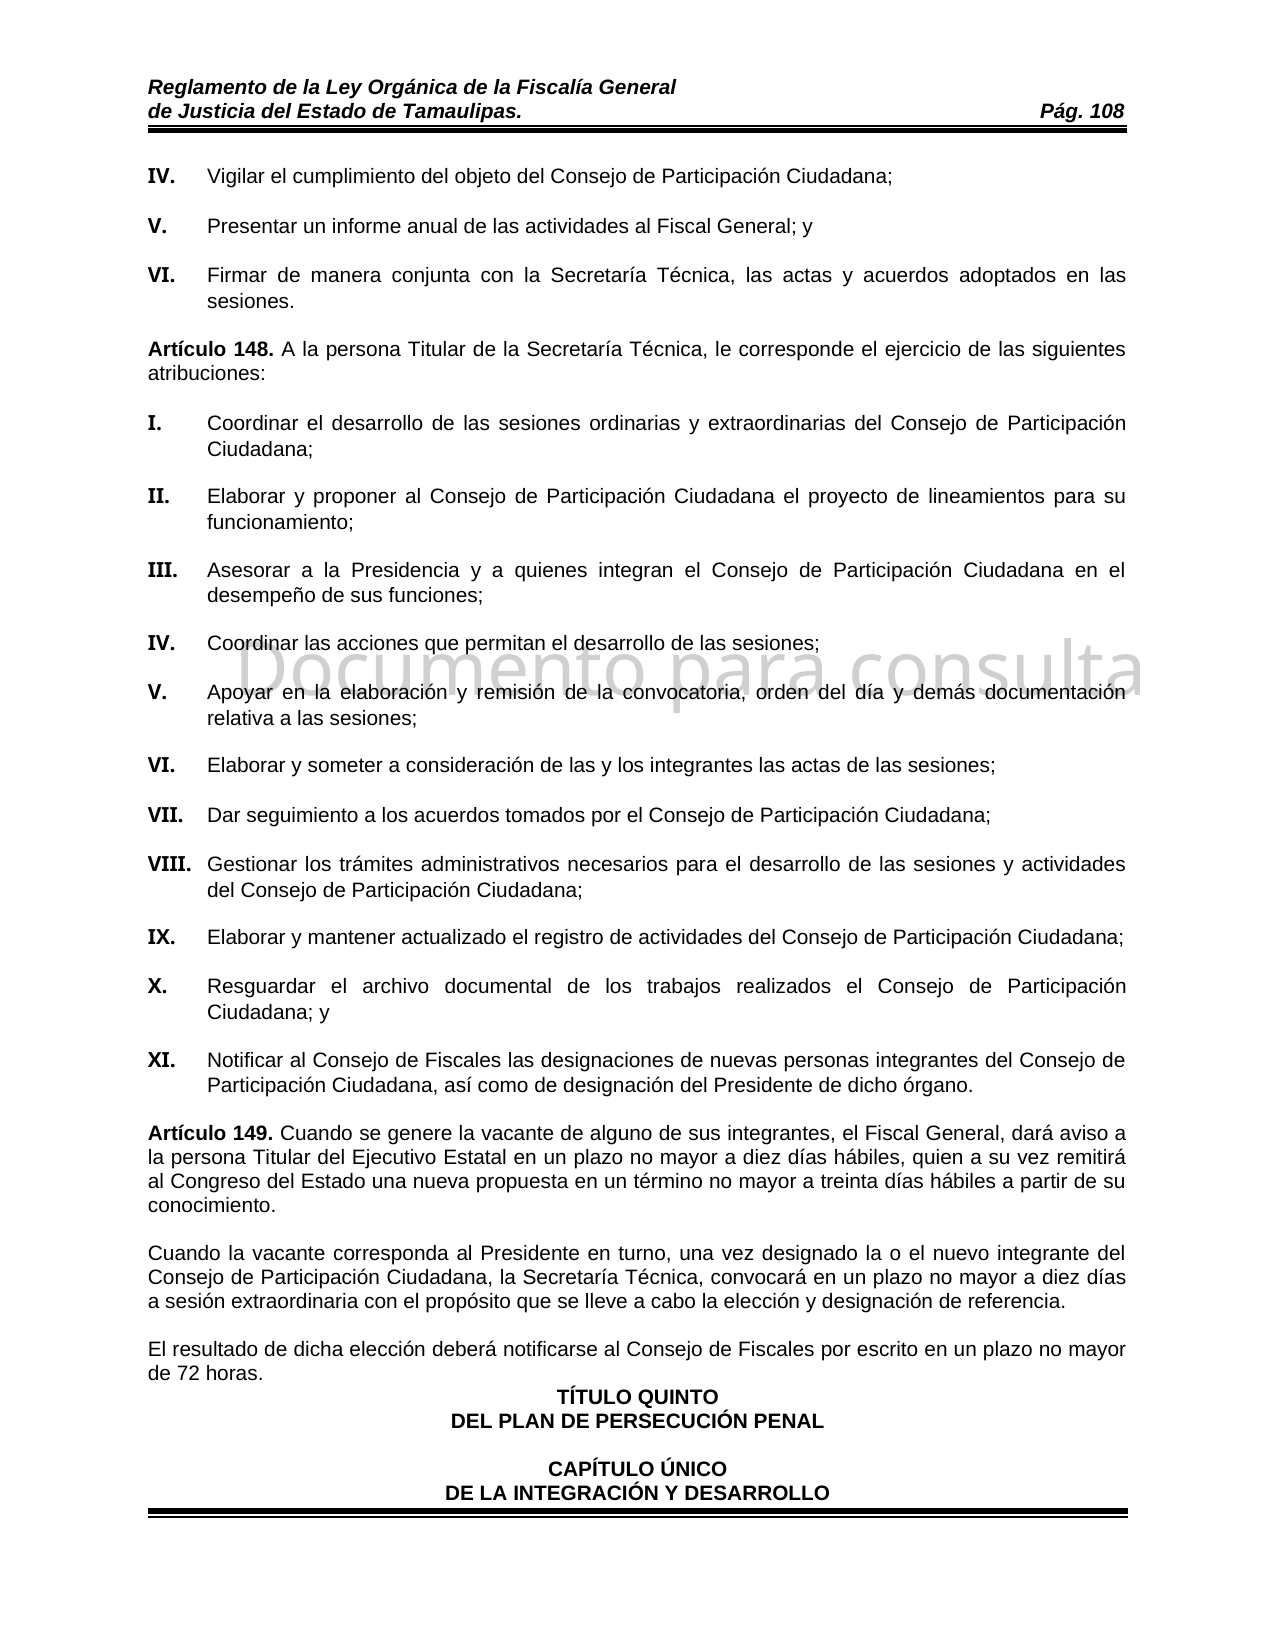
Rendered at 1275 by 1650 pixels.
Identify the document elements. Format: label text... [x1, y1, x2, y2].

text Artículo 148. A la persona Titular de la Secretaría Técnica, le corresponde el ejercicio de las siguientes atribuciones: [148, 336, 1127, 384]
list Asesorar a la Presidencia y a quienes integran el Consejo de Participación Ciudadana en el desempeño de sus funciones; [148, 555, 1127, 607]
list Presentar un informe anual de las actividades al Fiscal General; y [148, 211, 1127, 239]
text CAPÍTULO ÚNICO [148, 1457, 1127, 1481]
list Notificar al Consejo de Fiscales las designaciones de nuevas personas integrantes del Consejo de Participación Ciudadana, así como de designación del Presidente de dicho órgano. [148, 1045, 1127, 1097]
list Resguardar el archivo documental de los trabajos realizados el Consejo de Participación Ciudadana; y [148, 972, 1127, 1024]
text DEL PLAN DE PERSECUCIÓN PENAL [148, 1409, 1127, 1433]
text Artículo 149. Cuando se genere la vacante de alguno de sus integrantes, el Fiscal General, dará aviso a la persona Titular del Ejecutivo Estatal en un plazo no mayor a diez días hábiles, quien a su vez remitirá al Congreso del Estado una nueva propuesta en un término no mayor a treinta días hábiles a partir de su conocimiento. [148, 1121, 1127, 1217]
list Dar seguimiento a los acuerdos tomados por el Consejo de Participación Ciudadana; [148, 800, 1127, 828]
list Coordinar las acciones que permitan el desarrollo de las sesiones; [148, 628, 1127, 656]
text TÍTULO QUINTO [148, 1385, 1127, 1409]
list Firmar de manera conjunta con la Secretaría Técnica, las actas y acuerdos adoptados en las sesiones. [148, 260, 1127, 312]
text El resultado de dicha elección deberá notificarse al Consejo de Fiscales por escrito en un plazo no mayor de 72 horas. [148, 1337, 1127, 1385]
list Elaborar y someter a consideración de las y los integrantes las actas de las sesiones; [148, 751, 1127, 779]
list Elaborar y proponer al Consejo de Participación Ciudadana el proyecto de lineamientos para su funcionamiento; [148, 482, 1127, 534]
text Cuando la vacante corresponda al Presidente en turno, una vez designado la o el nuevo integrante del Consejo de Participación Ciudadana, la Secretaría Técnica, convocará en un plazo no mayor a diez días a sesión extraordinaria con el propósito que se lleve a cabo la elección y designación de referencia. [148, 1241, 1127, 1313]
list Coordinar el desarrollo de las sesiones ordinarias y extraordinarias del Consejo de Participación Ciudadana; [148, 408, 1127, 461]
list Gestionar los trámites administrativos necesarios para el desarrollo de las sesiones y actividades del Consejo de Participación Ciudadana; [148, 849, 1127, 901]
list Elaborar y mantener actualizado el registro de actividades del Consejo de Participación Ciudadana; [148, 922, 1127, 951]
list Apoyar en la elaboración y remisión de la convocatoria, orden del día y demás documentación relativa a las sesiones; [148, 677, 1127, 730]
list Vigilar el cumplimiento del objeto del Consejo de Participación Ciudadana; [148, 162, 1127, 190]
text DE LA INTEGRACIÓN Y DESARROLLO [148, 1481, 1127, 1504]
